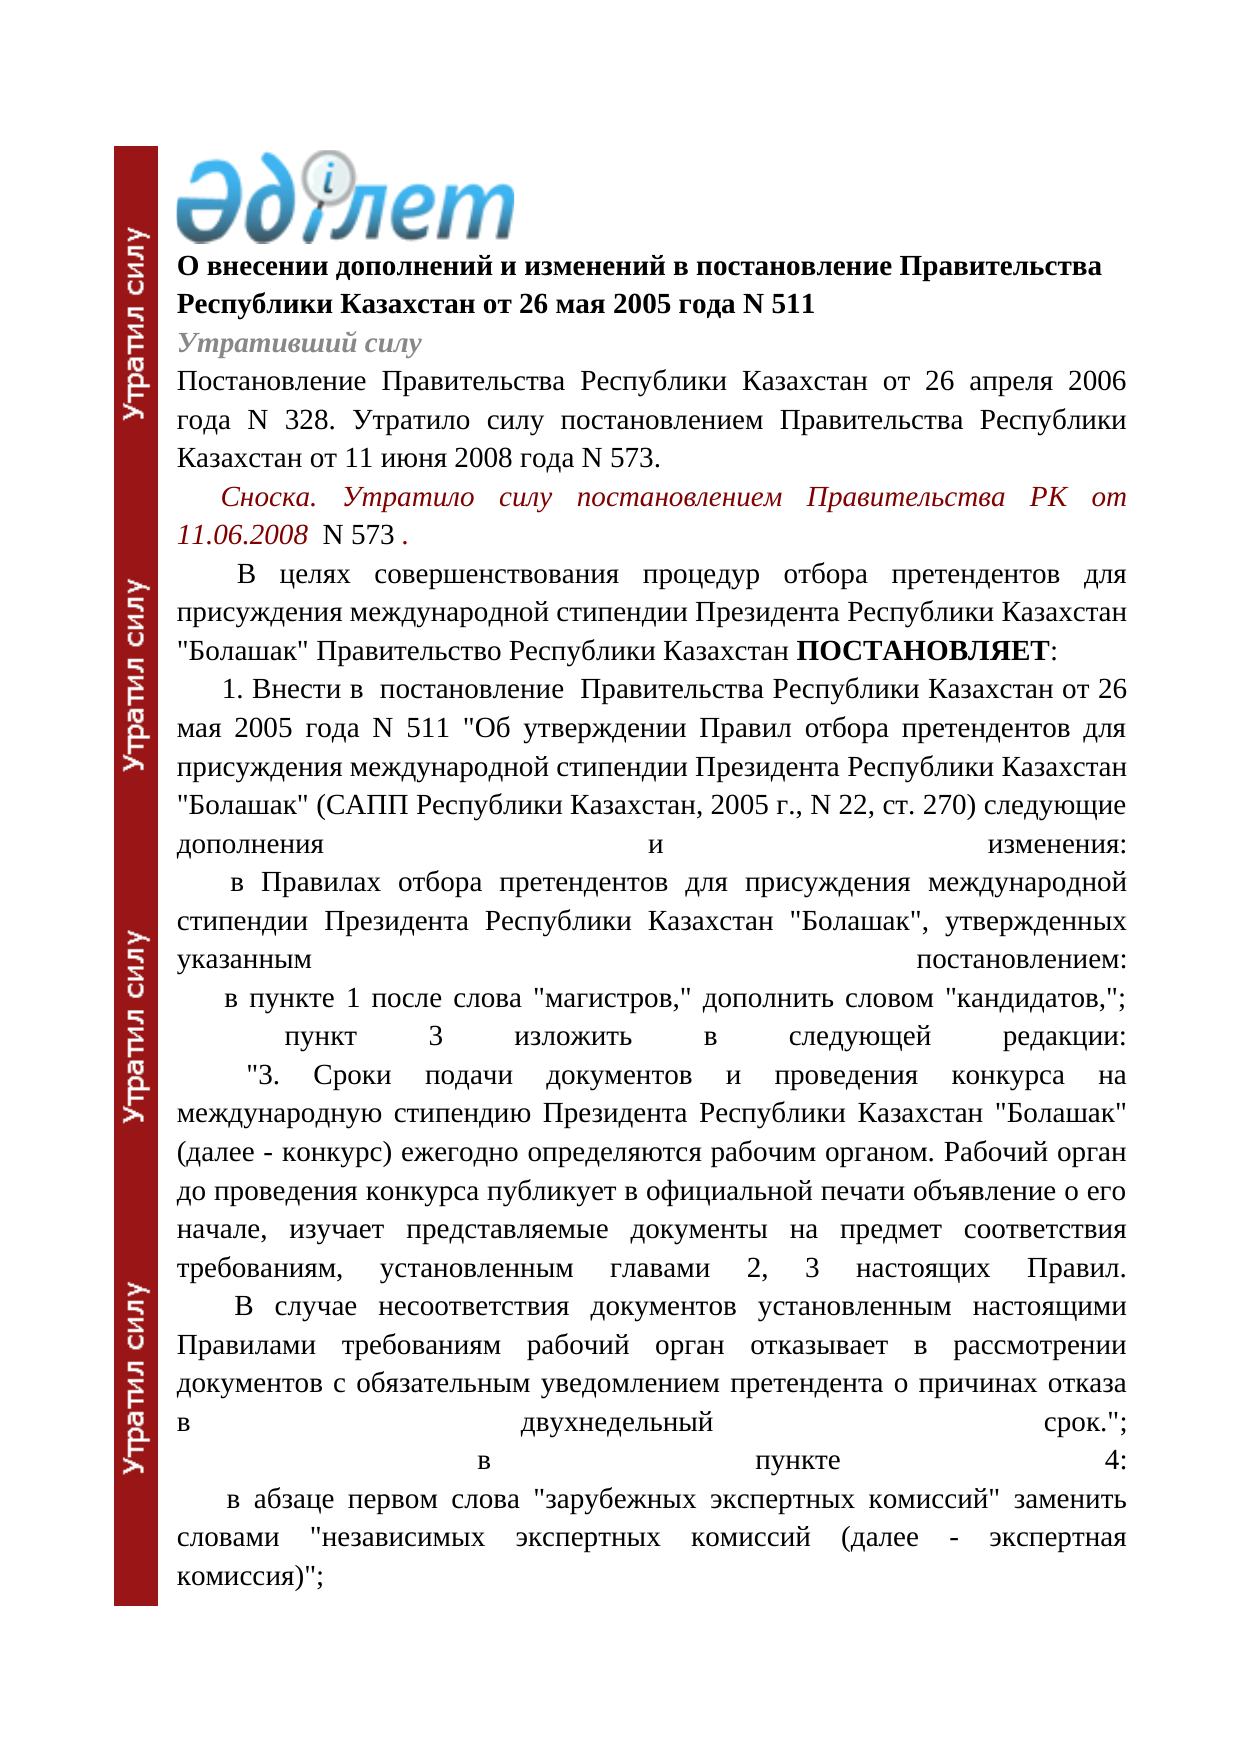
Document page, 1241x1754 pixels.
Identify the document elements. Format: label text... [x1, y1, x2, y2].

text Сноска. Утратило силу постановлением Правительства РК от 11.06.2008 N 573 . [112, 479, 1128, 551]
picture [114, 1592, 158, 1606]
picture [176, 150, 515, 244]
picture [114, 358, 158, 363]
picture [114, 146, 158, 248]
picture [114, 551, 158, 556]
text Постановление Правительства Республики Казахстан от 26 апреля 2006 года N 328. Утратило силу постановлением Правительства Республики Казахстан от 11 июня 2008 года N 573. [112, 363, 1128, 474]
picture [114, 474, 158, 479]
picture [114, 667, 158, 672]
text Утративший силу [112, 325, 1128, 358]
text О внесении дополнений и изменений в постановление Правительства Республики Казахстан от 26 мая 2005 года N 511 [112, 248, 1128, 320]
text В целях совершенствования процедур отбора претендентов для присуждения международной стипендии Президента Республики Казахстан "Болашак" Правительство Республики Казахстан ПОСТАНОВЛЯЕТ : [112, 556, 1128, 667]
picture [114, 320, 158, 325]
